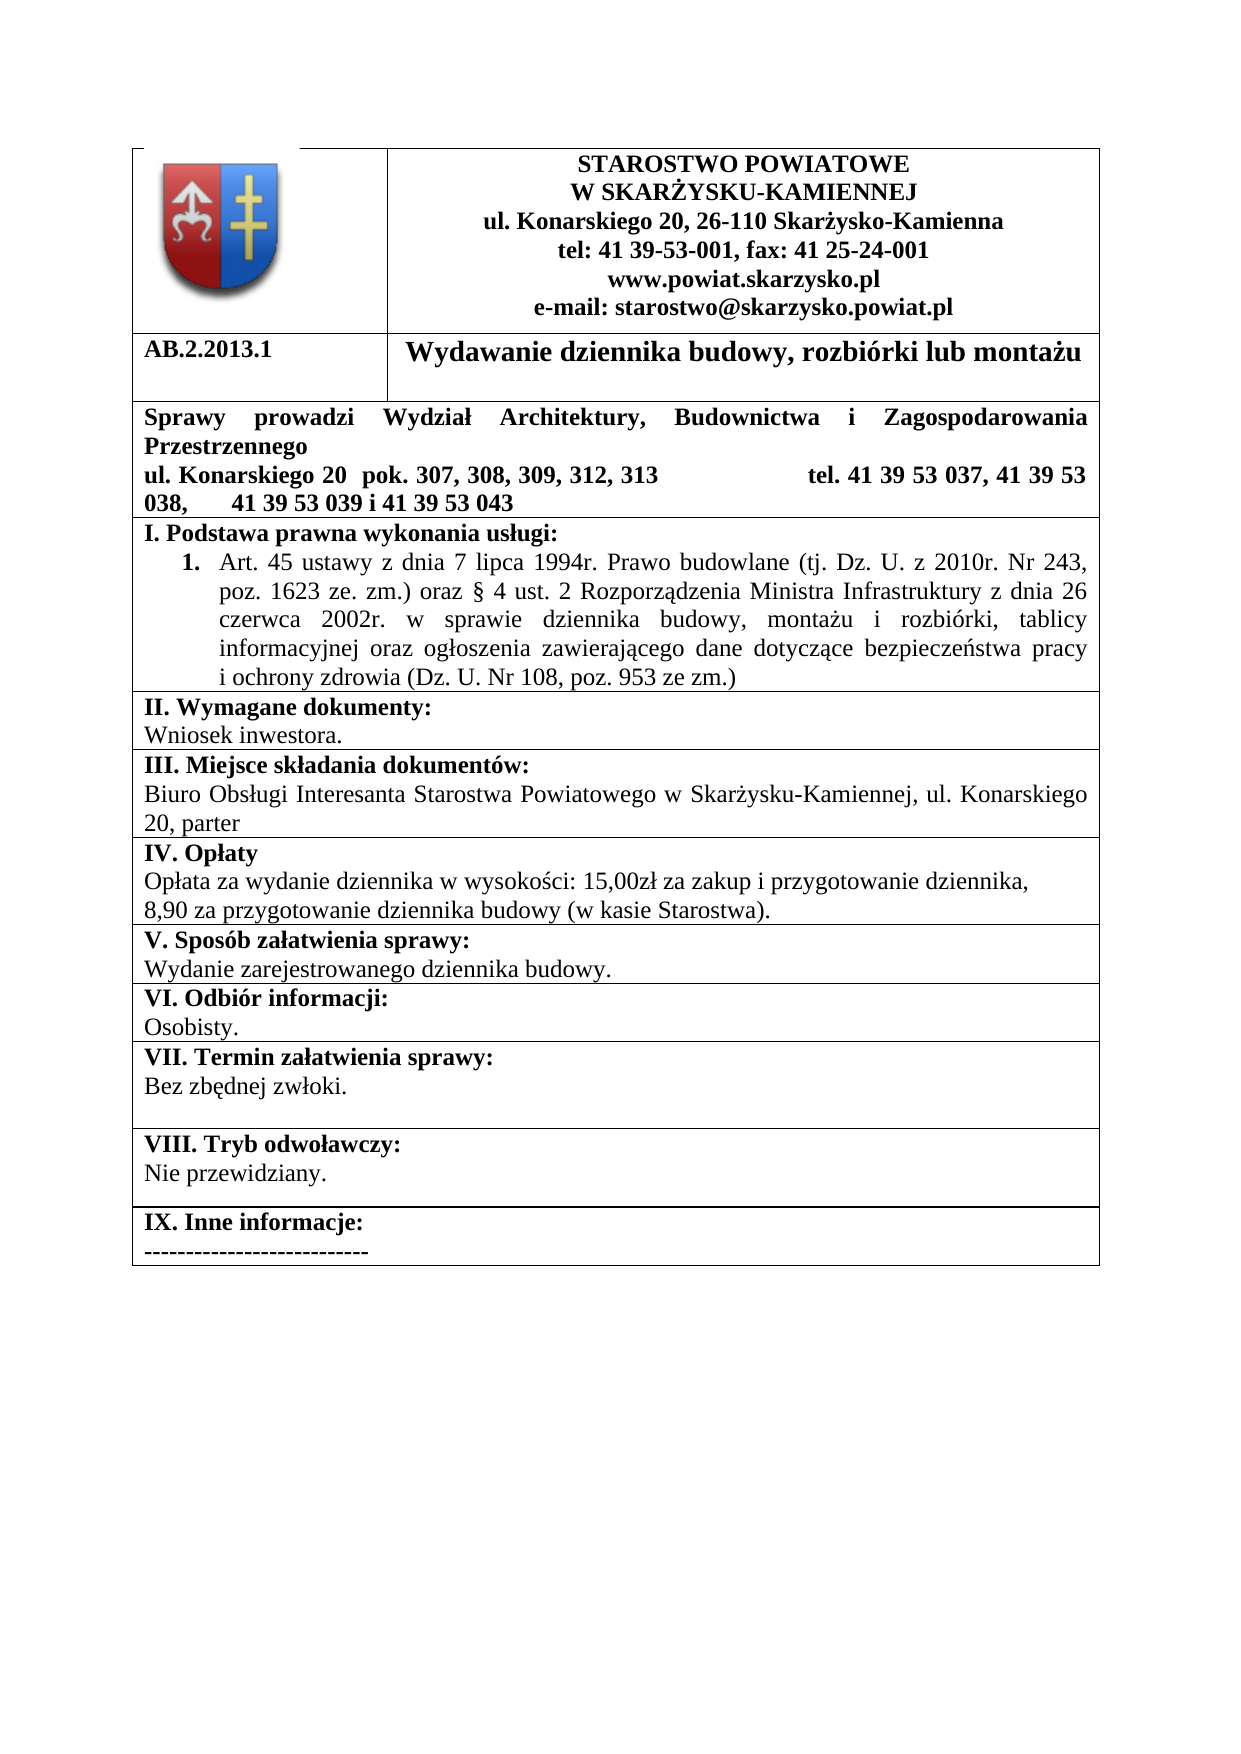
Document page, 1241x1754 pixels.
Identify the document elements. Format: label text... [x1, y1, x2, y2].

table_cell VII. Termin załatwienia sprawy: Bez zbędnej zwłoki. [133, 1042, 1099, 1128]
table_cell AB.2.2013.1 [133, 334, 387, 401]
table_cell III. Miejsce składania dokumentów: Biuro Obsługi Interesanta Starostwa Powiatowego w Skarżysku-Kamiennej, ul. Konarskiego 20, parter [133, 750, 1099, 837]
picture [143, 148, 300, 305]
table_cell VIII. Tryb odwoławczy: Nie przewidziany. [133, 1129, 1099, 1206]
table_cell I. Podstawa prawna wykonania usługi: Art. 45 ustawy z dnia 7 lipca 1994r. Prawo budowlane (tj. Dz. U. z 2010r. Nr 243, poz. 1623 ze. zm.) oraz § 4 ust. 2 Rozporządzenia Ministra Infrastruktury z dnia 26 czerwca 2002r. w sprawie dziennika budowy, montażu i rozbiórki, tablicy informacyjnej oraz ogłoszenia zawierającego dane dotyczące bezpieczeństwa pracy i ochrony zdrowia (Dz. U. Nr 108, poz. 953 ze zm.) [133, 518, 1099, 691]
table_cell Wydawanie dziennika budowy, rozbiórki lub montażu [388, 334, 1099, 401]
table_cell IV. Opłaty Opłata za wydanie dziennika w wysokości: 15,00zł za zakup i przygotowanie dziennika, 8,90 za przygotowanie dziennika budowy (w kasie Starostwa). [133, 838, 1099, 924]
table_cell V. Sposób załatwienia sprawy: Wydanie zarejestrowanego dziennika budowy. [133, 925, 1099, 982]
table_cell VI. Odbiór informacji: Osobisty. [133, 984, 1099, 1041]
table_header STAROSTWO POWIATOWE W SKARŻYSKU-KAMIENNEJ ul. Konarskiego 20, 26-110 Skarżysko-Kamienna tel: 41 39-53-001, fax: 41 25-24-001 www.powiat.skarzysko.pl e-mail: starostwo@skarzysko.powiat.pl [388, 149, 1099, 333]
table_header [133, 149, 387, 333]
table_cell II. Wymagane dokumenty: Wniosek inwestora. [133, 692, 1099, 749]
table_cell IX. Inne informacje: --------------------------- [133, 1208, 1099, 1265]
table_cell Sprawy prowadzi Wydział Architektury, Budownictwa i Zagospodarowania Przestrzennego ul. Konarskiego 20 pok. 307, 308, 309, 312, 313 tel. 41 39 53 037, 41 39 53 038, 41 39 53 039 i 41 39 53 043 [133, 402, 1099, 517]
